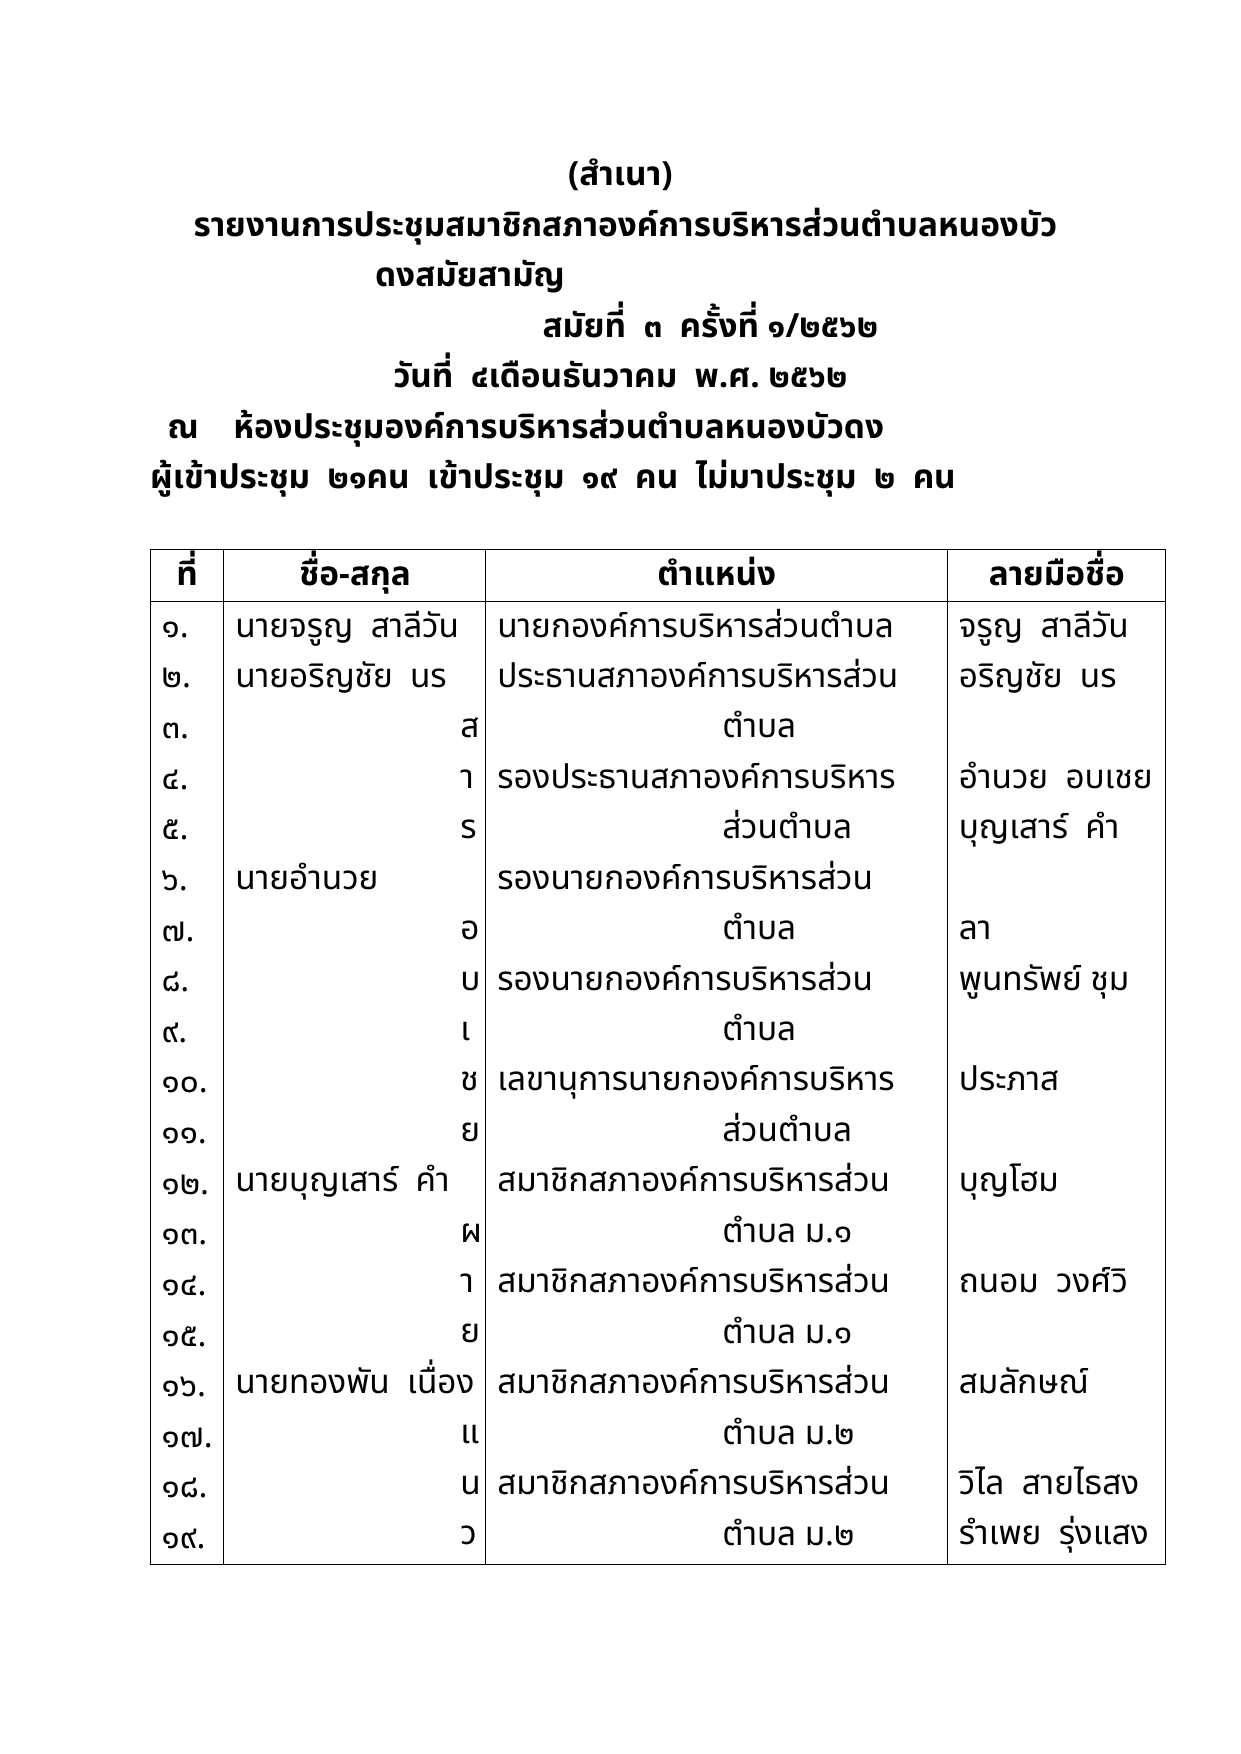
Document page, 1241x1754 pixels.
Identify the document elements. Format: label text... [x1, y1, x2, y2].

text (สำเนา) [150, 150, 1090, 201]
text สมัยที่ ๓ ครั้งที่ ๑/๒๕๖๒ [150, 301, 1090, 352]
table_header ตำแหน่ง [486, 550, 947, 601]
text ผู้เข้าประชุม ๒๑คน เข้าประชุม ๑๙ คน ไม่มาประชุม ๒ คน [150, 453, 1090, 549]
table_header ลายมือชื่อ [948, 550, 1165, 601]
text ณ ห้องประชุมองค์การบริหารส่วนตำบลหนองบัวดง [150, 403, 1090, 453]
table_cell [224, 602, 485, 1563]
table_header ชื่อ-สกุล [224, 550, 485, 601]
table_header ที่ [151, 550, 223, 601]
text วันที่ ๔เดือนธันวาคม พ.ศ. ๒๕๖๒ [150, 352, 1090, 403]
text รายงานการประชุมสมาชิกสภาองค์การบริหารส่วนตำบลหนองบัวดงสมัยสามัญ [150, 201, 1090, 301]
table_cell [151, 602, 223, 1563]
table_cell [948, 602, 1165, 1563]
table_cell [486, 602, 947, 1563]
